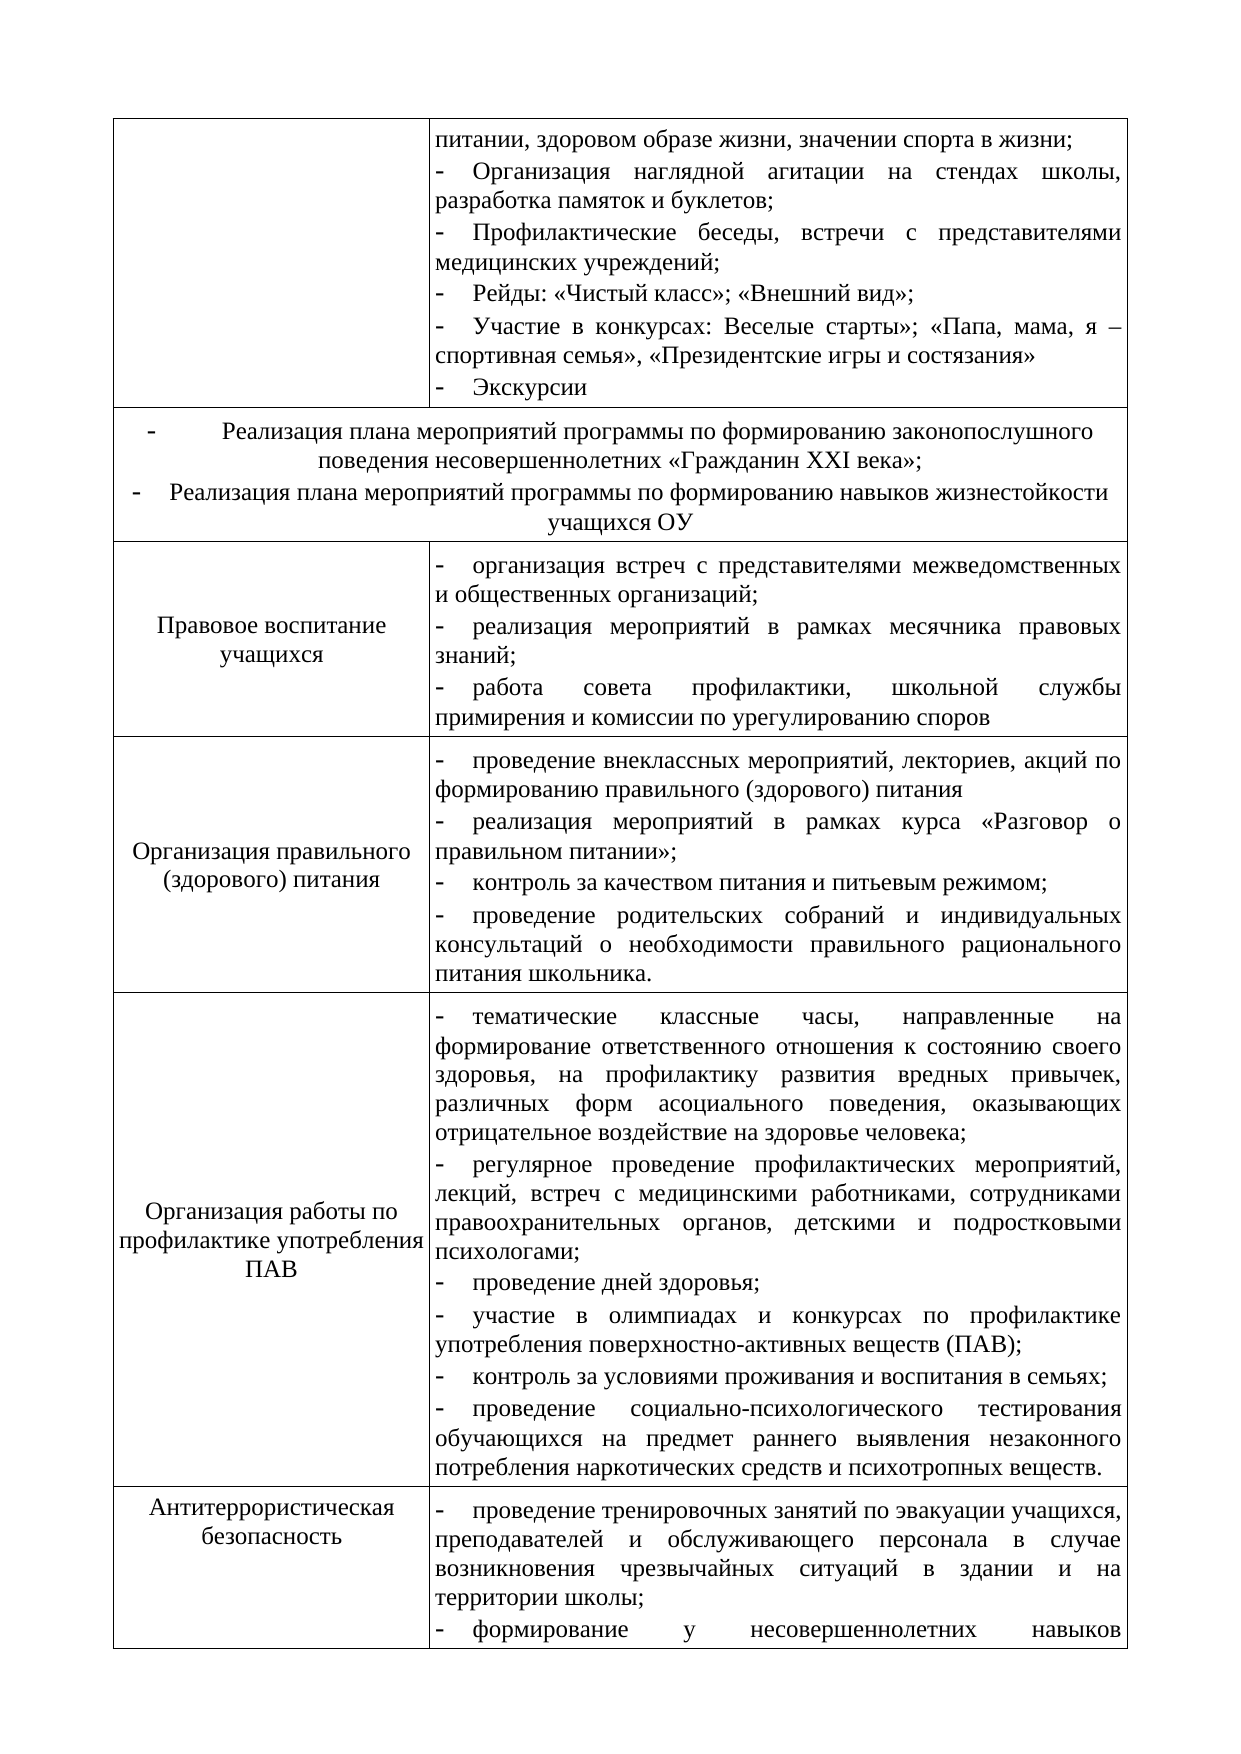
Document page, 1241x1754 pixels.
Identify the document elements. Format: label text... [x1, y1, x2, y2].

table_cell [114, 1487, 429, 1648]
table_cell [430, 119, 1127, 407]
table_cell Организация работы по профилактике употребления ПАВ [114, 993, 429, 1486]
table_cell Организация правильного (здорового) питания [114, 737, 429, 992]
table_cell организация встреч с представителями межведомственных и общественных организаций; реализация мероприятий в рамках месячника правовых знаний; работа совета профилактики, школьной службы примирения и комиссии по урегулированию споров [430, 542, 1127, 736]
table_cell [114, 119, 429, 407]
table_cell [430, 1487, 1127, 1648]
table_cell тематические классные часы, направленные на формирование ответственного отношения к состоянию своего здоровья, на профилактику развития вредных привычек, различных форм асоциального поведения, оказывающих отрицательное воздействие на здоровье человека; регулярное проведение профилактических мероприятий, лекций, встреч с медицинскими работниками, сотрудниками правоохранительных органов, детскими и подростковыми психологами; проведение дней здоровья; участие в олимпиадах и конкурсах по профилактике употребления поверхностно-активных веществ (ПАВ); контроль за условиями проживания и воспитания в семьях; проведение социально-психологического тестирования обучающихся на предмет раннего выявления незаконного потребления наркотических средств и психотропных веществ. [430, 993, 1127, 1486]
table_cell Правовое воспитание учащихся [114, 542, 429, 736]
table_cell проведение внеклассных мероприятий, лекториев, акций по формированию правильного (здорового) питания реализация мероприятий в рамках курса «Разговор о правильном питании»; контроль за качеством питания и питьевым режимом; проведение родительских собраний и индивидуальных консультаций о необходимости правильного рационального питания школьника. [430, 737, 1127, 992]
table_cell Реализация плана мероприятий программы по формированию законопослушного поведения несовершеннолетних «Гражданин XXI века»; Реализация плана мероприятий программы по формированию навыков жизнестойкости учащихся ОУ [114, 408, 1127, 541]
